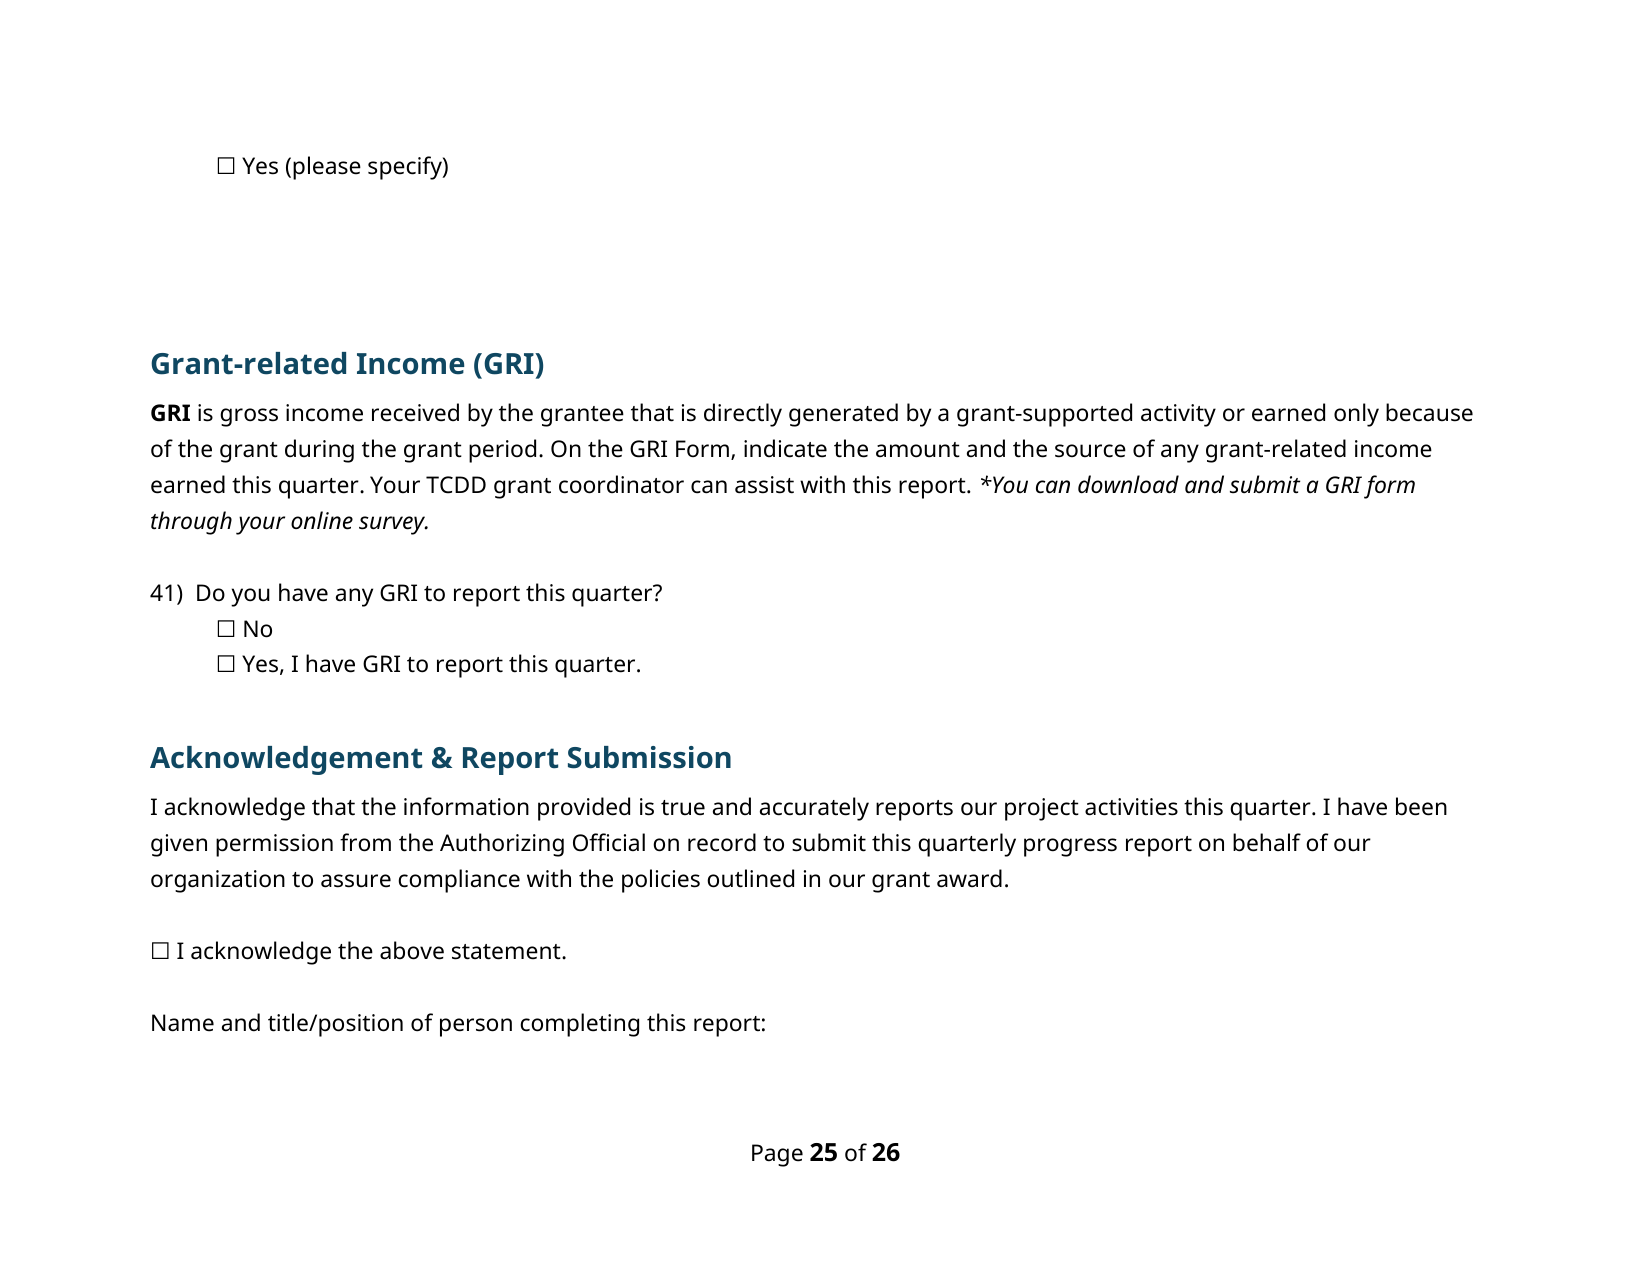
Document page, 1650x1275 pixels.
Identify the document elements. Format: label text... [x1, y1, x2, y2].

subtitle Acknowledgement & Report Submission [150, 737, 1500, 777]
text Name and title/position of person completing this report: [150, 1007, 1500, 1038]
text No [150, 612, 1500, 644]
text Yes, I have GRI to report this quarter. [150, 648, 1500, 680]
text I acknowledge that the information provided is true and accurately reports our project activities this quarter. I have been given permission from the Authorizing Official on record to submit this quarterly progress report on behalf of our organization to assure compliance with the policies outlined in our grant award. [150, 791, 1500, 894]
text GRI is gross income received by the grantee that is directly generated by a grant-supported activity or earned only because of the grant during the grant period. On the GRI Form, indicate the amount and the source of any grant-related income earned this quarter. Your TCDD grant coordinator can assist with this report. *You can download and submit a GRI form through your online survey. 41) Do you have any GRI to report this quarter? [150, 397, 1500, 608]
text Yes (please specify) [150, 150, 1500, 181]
text I acknowledge the above statement. [150, 935, 1500, 966]
subtitle Grant-related Income (GRI) [150, 343, 1500, 383]
